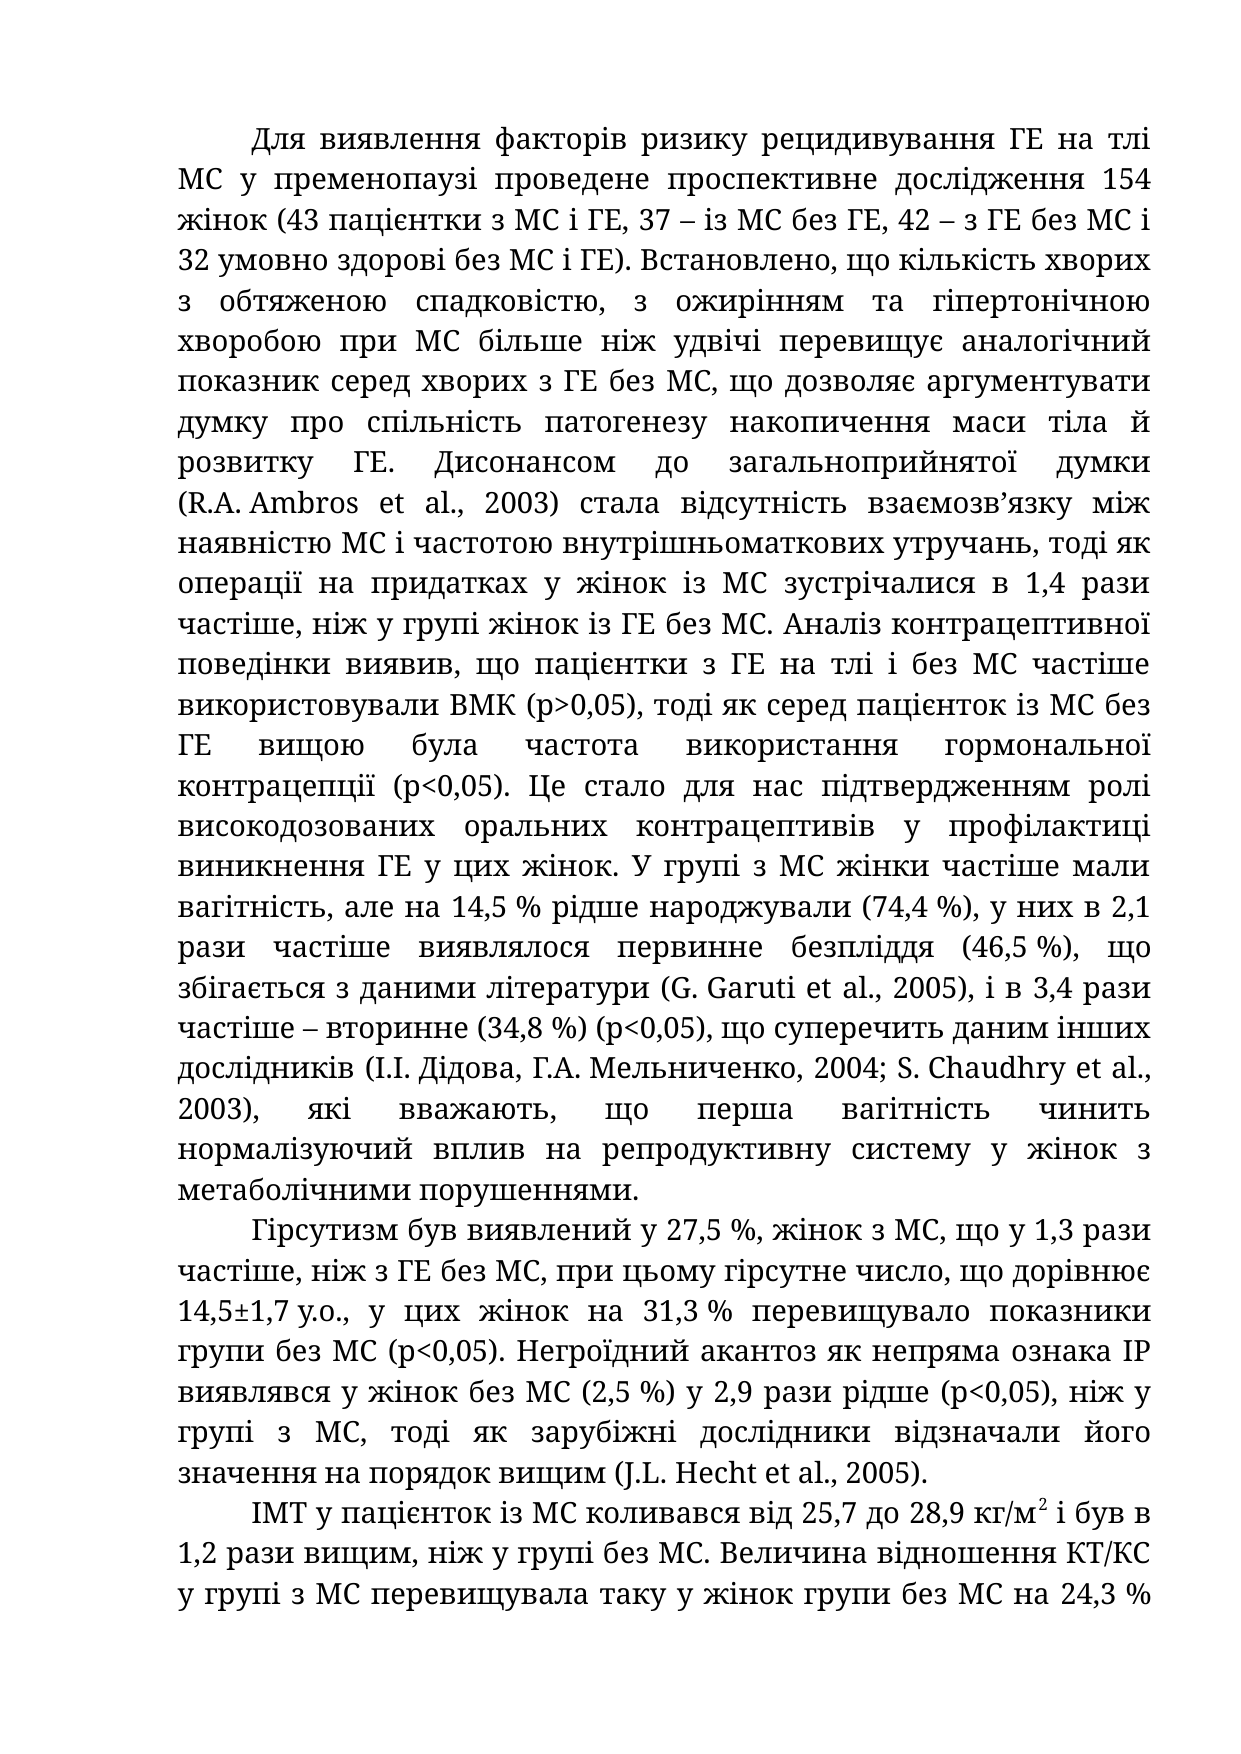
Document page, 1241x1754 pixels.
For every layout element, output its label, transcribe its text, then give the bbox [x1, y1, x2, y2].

text Для виявлення факторів ризику рецидивування ГЕ на тлі МС у пременопаузі проведене проспективне дослідження 154 жінок (43 пацієнтки з МС і ГЕ, 37 – із МС без ГЕ, 42 – з ГЕ без МС і 32 умовно здорові без МС і ГЕ). Встановлено, що кількість хворих з обтяженою спадковістю, з ожирінням та гіпертонічною хворобою при МС більше ніж удвічі перевищує аналогічний показник серед хворих з ГЕ без МС, що дозволяє аргументувати думку про спільність патогенезу накопичення маси тіла й розвитку ГЕ. Дисонансом до загальноприйнятої думки (R.A. Ambros et al., 2003) стала відсутність взаємозв’язку між наявністю МС і частотою внутрішньоматкових утручань, тоді як операції на придатках у жінок із МС зустрічалися в 1,4 рази частіше, ніж у групі жінок із ГЕ без МС. Аналіз контрацептивної поведінки виявив, що пацієнтки з ГЕ на тлі і без МС частіше використовували ВМК (р>0,05), тоді як серед пацієнток із МС без ГЕ вищою була частота використання гормональної контрацепції (р<0,05). Це стало для нас підтвердженням ролі високодозованих оральних контрацептивів у профілактиці виникнення ГЕ у цих жінок. У групі з МС жінки частіше мали вагітність, але на 14,5 % рідше народжували (74,4 %), у них в 2,1 рази частіше виявлялося первинне безпліддя (46,5 %), що збігається з даними літератури (G. Garuti et al., 2005), і в 3,4 рази частіше – вторинне (34,8 %) (р<0,05), що суперечить даним інших дослідників (І.І. Дідова, Г.А. Мельниченко, 2004; S. Chaudhry et al., 2003), які вважають, що перша вагітність чинить нормалізуючий вплив на репродуктивну систему у жінок з метаболічними порушеннями. [177, 118, 1152, 1209]
text Гірсутизм був виявлений у 27,5 %, жінок з МС, що у 1,3 рази частіше, ніж з ГЕ без МС, при цьому гірсутне число, що дорівнює 14,5±1,7 у.о., у цих жінок на 31,3 % перевищувало показники групи без МС (р<0,05). Негроїдний акантоз як непряма ознака ІР виявлявся у жінок без МС (2,5 %) у 2,9 рази рідше (р<0,05), ніж у групі з МС, тоді як зарубіжні дослідники відзначали його значення на порядок вищим (J.L. Hecht et al., 2005). [177, 1209, 1152, 1492]
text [177, 1492, 1152, 1613]
